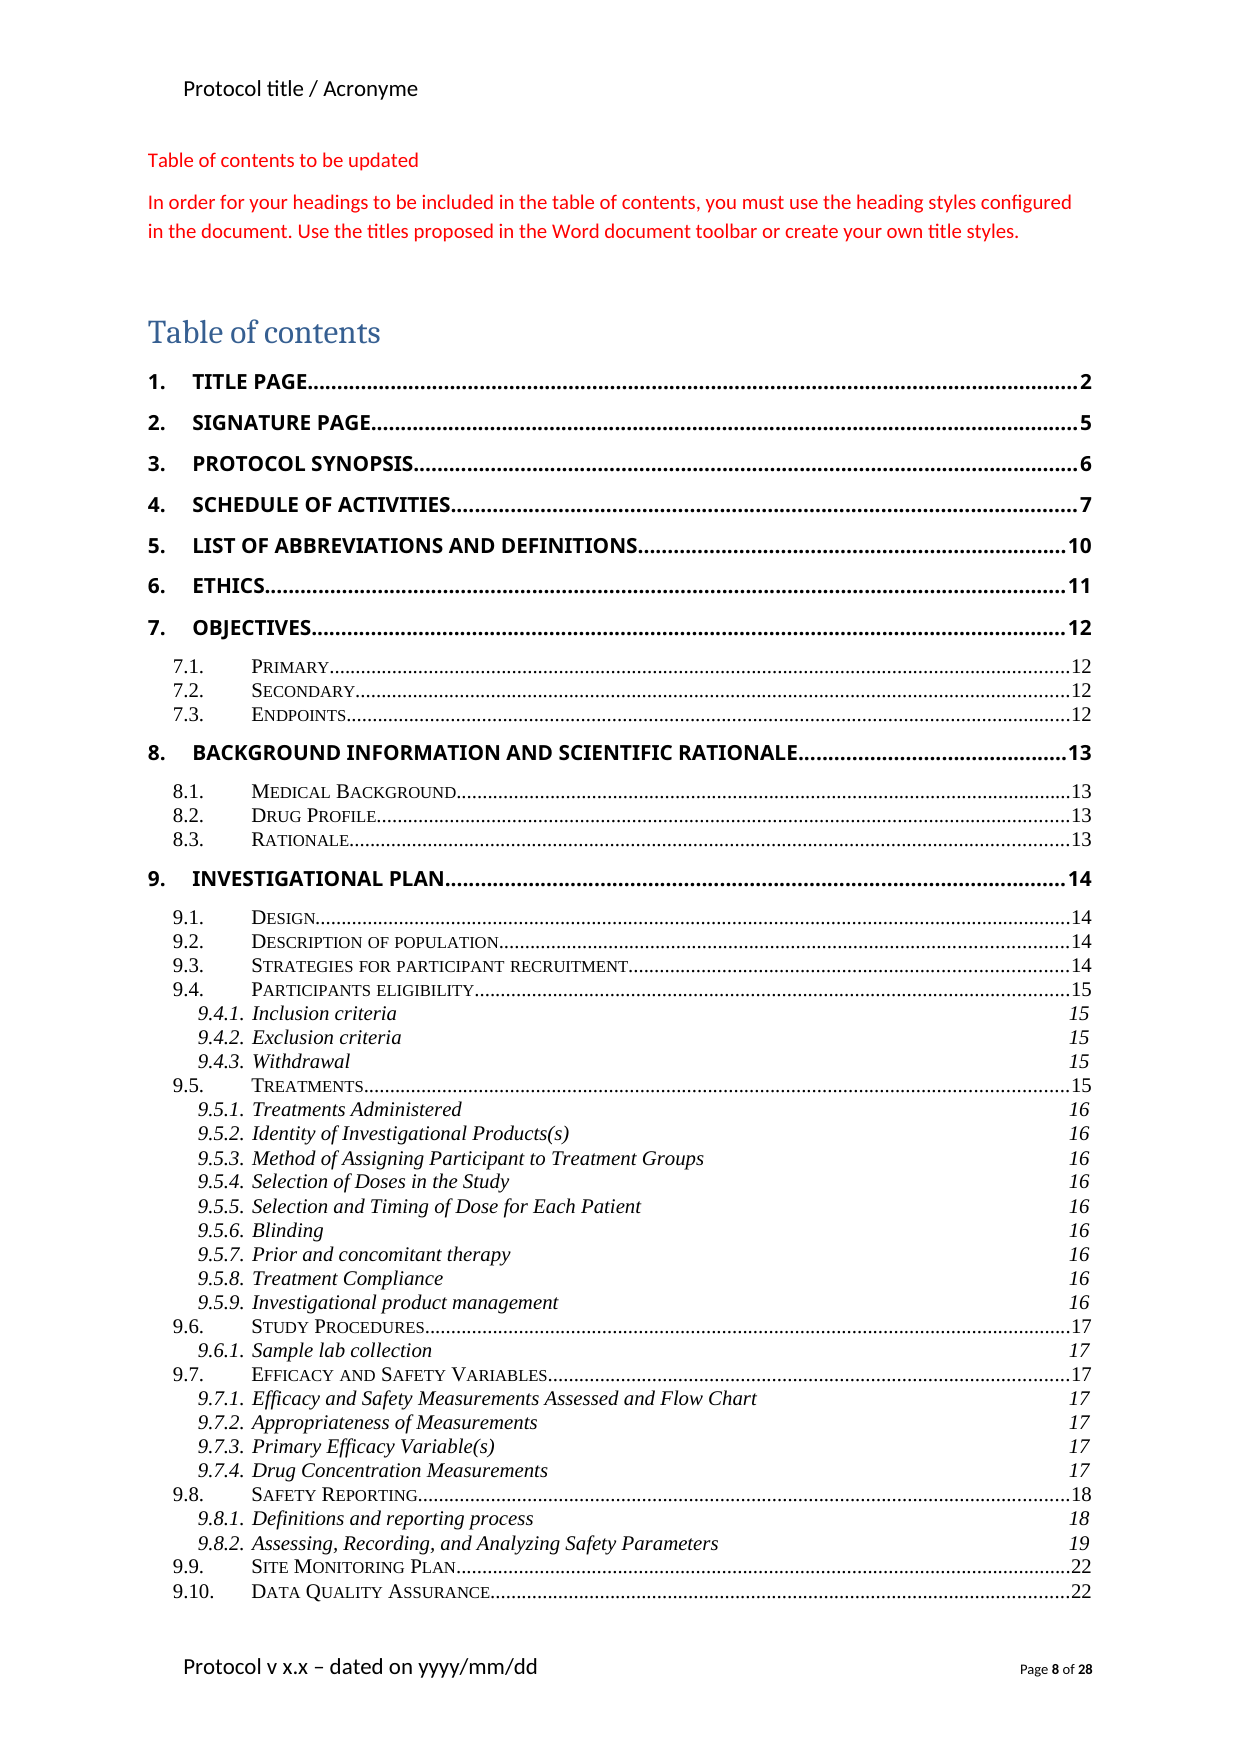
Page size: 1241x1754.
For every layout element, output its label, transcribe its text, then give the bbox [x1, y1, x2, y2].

text Table of contents to be updated [148, 148, 1093, 173]
text In order for your headings to be included in the table of contents, you must use the heading styles configured in the document. Use the titles proposed in the Word document toolbar or create your own title styles. [148, 189, 1093, 244]
